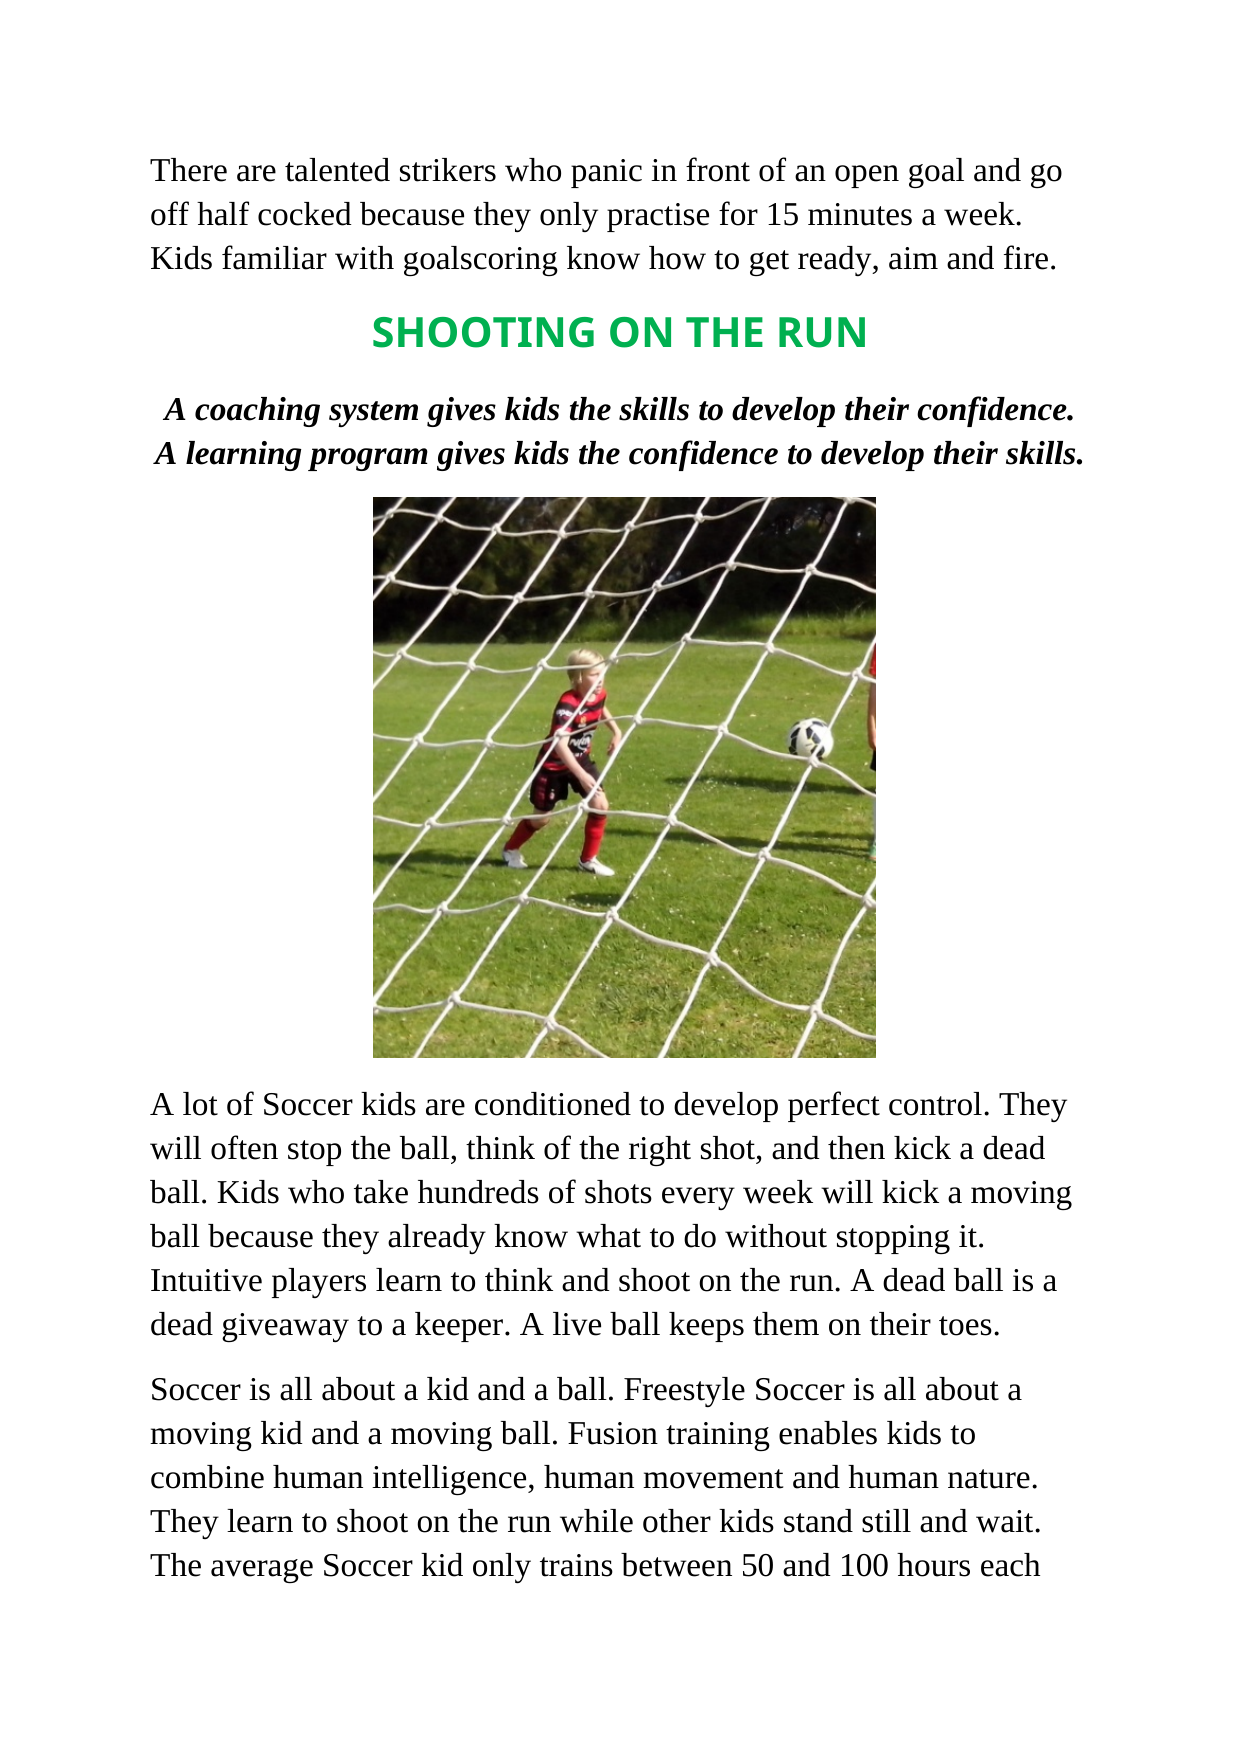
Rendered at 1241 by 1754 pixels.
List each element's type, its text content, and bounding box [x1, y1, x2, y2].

picture [373, 497, 876, 1058]
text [150, 1369, 1090, 1584]
text A lot of Soccer kids are conditioned to develop perfect control. They will often stop the ball, think of the right shot, and then kick a dead ball. Kids who take hundreds of shots every week will kick a moving ball because they already know what to do without stopping it. Intuitive players learn to think and shoot on the run. A dead ball is a dead giveaway to a keeper. A live ball keeps them on their toes. [150, 1084, 1090, 1343]
text SHOOTING ON THE RUN [150, 303, 1090, 360]
text A coaching system gives kids the skills to develop their confidence. A learning program gives kids the confidence to develop their skills. [150, 389, 1090, 471]
text There are talented strikers who panic in front of an open goal and go off half cocked because they only practise for 15 minutes a week. Kids familiar with goalscoring know how to get ready, aim and fire. [150, 150, 1090, 276]
